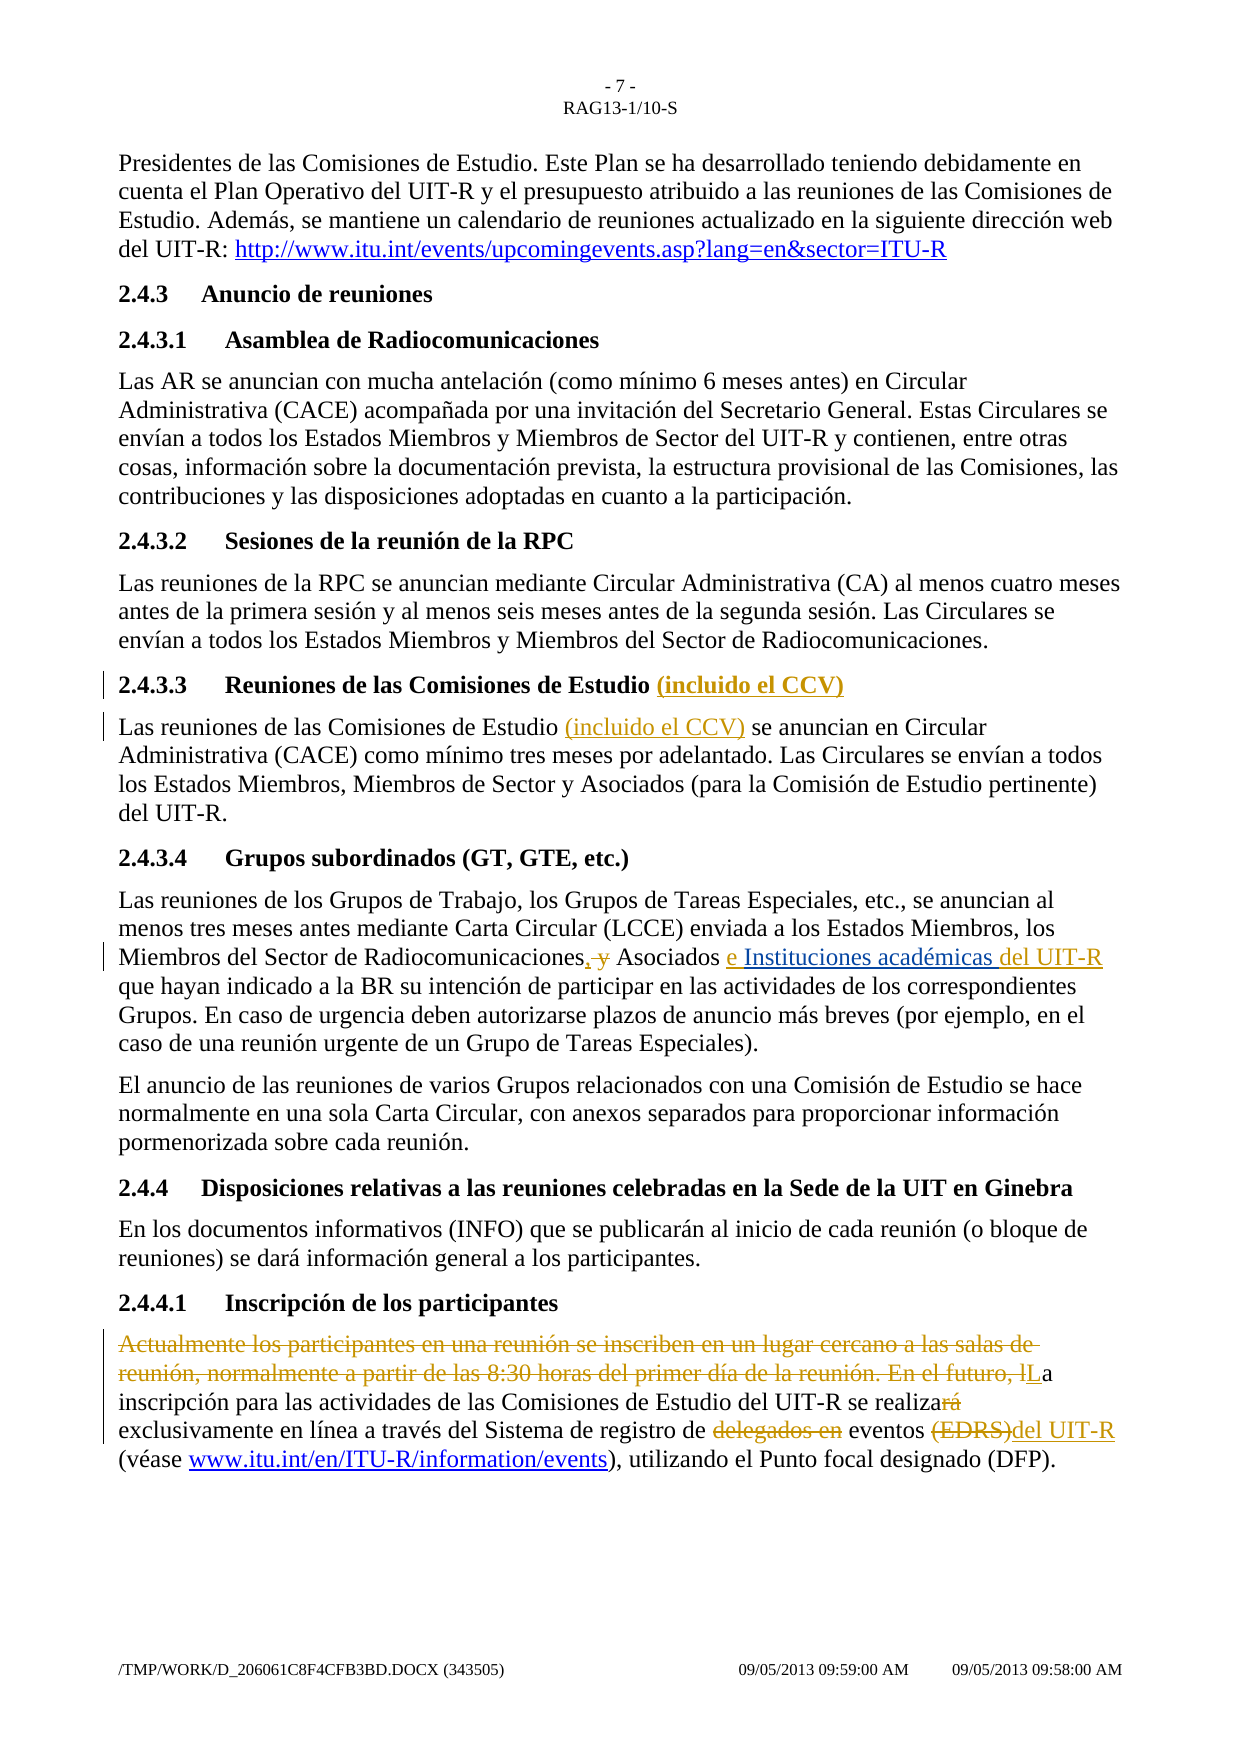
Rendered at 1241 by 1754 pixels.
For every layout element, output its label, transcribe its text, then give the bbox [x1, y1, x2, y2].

text Las AR se anuncian con mucha antelación (como mínimo 6 meses antes) en Circular Administrativa (CACE) acompañada por una invitación del Secretario General. Estas Circulares se envían a todos los Estados Miembros y Miembros de Sector del UIT-R y contienen, entre otras cosas, información sobre la documentación prevista, la estructura provisional de las Comisiones, las contribuciones y las disposiciones adoptadas en cuanto a la participación. [118, 366, 1122, 510]
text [118, 148, 1122, 263]
text 2.4.3.1 Asamblea de Radiocomunicaciones [118, 325, 1122, 353]
text 2.4.4.1 Inscripción de los participantes [118, 1288, 1122, 1317]
text 2.4.3 Anuncio de reuniones [118, 279, 1122, 308]
text 2.4.3.4 Grupos subordinados (GT, GTE, etc.) [118, 843, 1122, 872]
text a inscripción para las actividades de las Comisiones de Estudio del UIT-R se realiza exclusivamente en línea a través del Sistema de registro de eventos (véase www.itu.int/en/ITU-R/information/events), utilizando el Punto focal designado (DFP). [118, 1329, 1122, 1473]
text Las reuniones de las Comisiones de Estudio se anuncian en Circular Administrativa (CACE) como mínimo tres meses por adelantado. Las Circulares se envían a todos los Estados Miembros, Miembros de Sector y Asociados (para la Comisión de Estudio pertinente) del UIT-R. [118, 712, 1122, 827]
text En los documentos informativos (INFO) que se publicarán al inicio de cada reunión (o bloque de reuniones) se dará información general a los participantes. [118, 1214, 1122, 1271]
text El anuncio de las reuniones de varios Grupos relacionados con una Comisión de Estudio se hace normalmente en una sola Carta Circular, con anexos separados para proporcionar información pormenorizada sobre cada reunión. [118, 1070, 1122, 1156]
text 2.4.3.2 Sesiones de la reunión de la RPC [118, 526, 1122, 555]
text 2.4.4 Disposiciones relativas a las reuniones celebradas en la Sede de la UIT en Ginebra [118, 1173, 1122, 1201]
text Las reuniones de los Grupos de Trabajo, los Grupos de Tareas Especiales, etc., se anuncian al menos tres meses antes mediante Carta Circular (LCCE) enviada a los Estados Miembros, los Miembros del Sector de Radiocomunicaciones Asociados que hayan indicado a la BR su intención de participar en las actividades de los correspondientes Grupos. En caso de urgencia deben autorizarse plazos de anuncio más breves (por ejemplo, en el caso de una reunión urgente de un Grupo de Tareas Especiales). [118, 885, 1122, 1057]
text 2.4.3.3 Reuniones de las Comisiones de Estudio [118, 671, 1122, 699]
text Las reuniones de la RPC se anuncian mediante Circular Administrativa (CA) al menos cuatro meses antes de la primera sesión y al menos seis meses antes de la segunda sesión. Las Circulares se envían a todos los Estados Miembros y Miembros del Sector de Radiocomunicaciones. [118, 568, 1122, 654]
